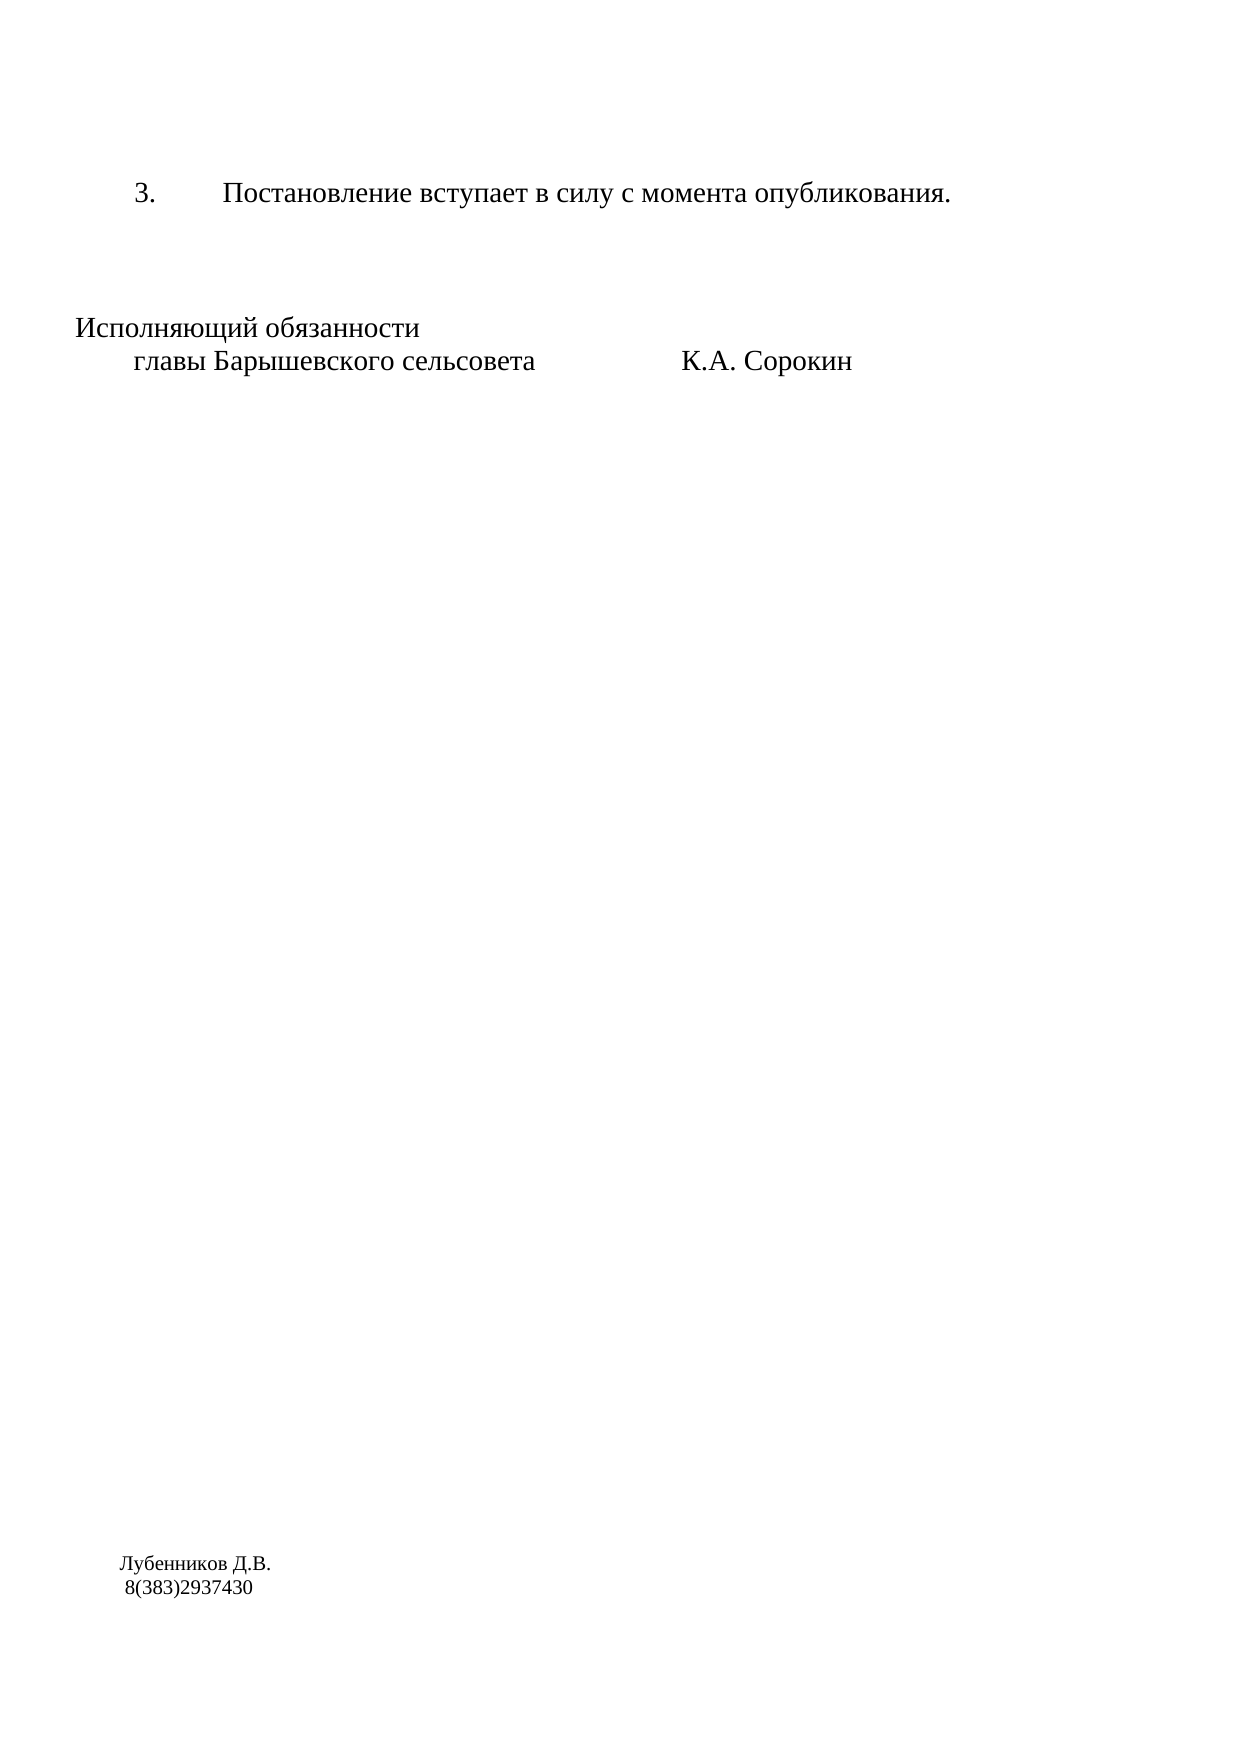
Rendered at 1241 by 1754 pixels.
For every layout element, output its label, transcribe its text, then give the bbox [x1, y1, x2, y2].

text 3. Постановление вступает в силу с момента опубликования. [134, 176, 1165, 209]
text Лубенников Д.В. [119, 1551, 1165, 1575]
text Исполняющий обязанности [75, 310, 1165, 343]
text главы Барышевского сельсовета К.А. Сорокин [75, 343, 1165, 377]
text 8(383)2937430 [119, 1575, 1165, 1599]
